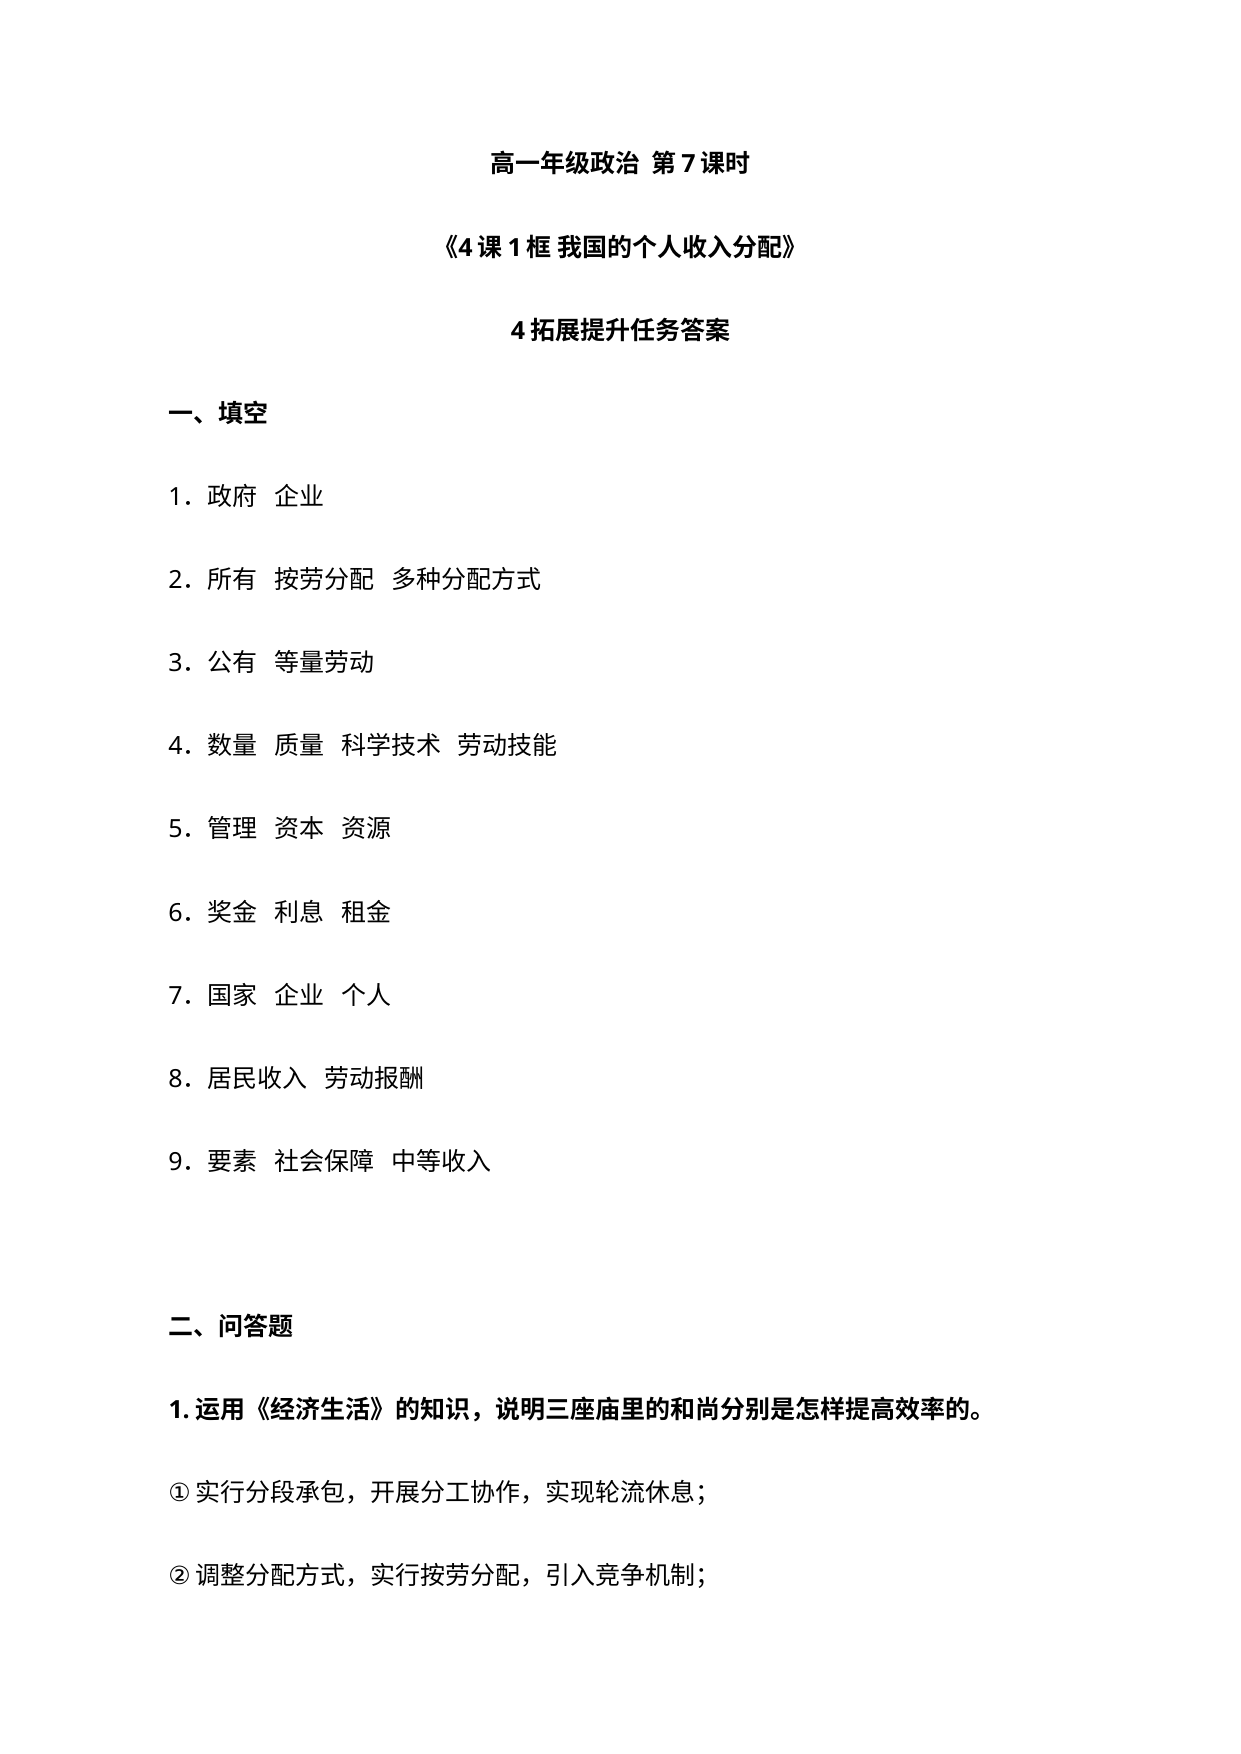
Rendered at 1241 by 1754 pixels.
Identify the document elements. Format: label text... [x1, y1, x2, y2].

text 8．居民收入 劳动报酬 [118, 1044, 1122, 1109]
text 二、问答题 [118, 1292, 1122, 1357]
text 4．数量 质量 科学技术 劳动技能 [118, 711, 1122, 776]
text 1. 运用《经济生活》的知识，说明三座庙里的和尚分别是怎样提高效率的。 [118, 1375, 1122, 1440]
text 1．政府 企业 [118, 462, 1122, 527]
text 高一年级政治 第7课时 [118, 129, 1122, 194]
text 一、填空 [118, 379, 1122, 444]
text 9．要素 社会保障 中等收入 [118, 1127, 1122, 1192]
text ①实行分段承包，开展分工协作，实现轮流休息； [118, 1458, 1122, 1523]
text 7．国家 企业 个人 [118, 961, 1122, 1026]
text ②调整分配方式，实行按劳分配，引入竞争机制； [118, 1541, 1122, 1606]
text 6．奖金 利息 租金 [118, 878, 1122, 943]
text 4拓展提升任务答案 [118, 296, 1122, 361]
text 2．所有 按劳分配 多种分配方式 [118, 545, 1122, 610]
text 3．公有 等量劳动 [118, 628, 1122, 693]
text 《4课1框 我国的个人收入分配》 [118, 213, 1122, 278]
text 5．管理 资本 资源 [118, 794, 1122, 859]
